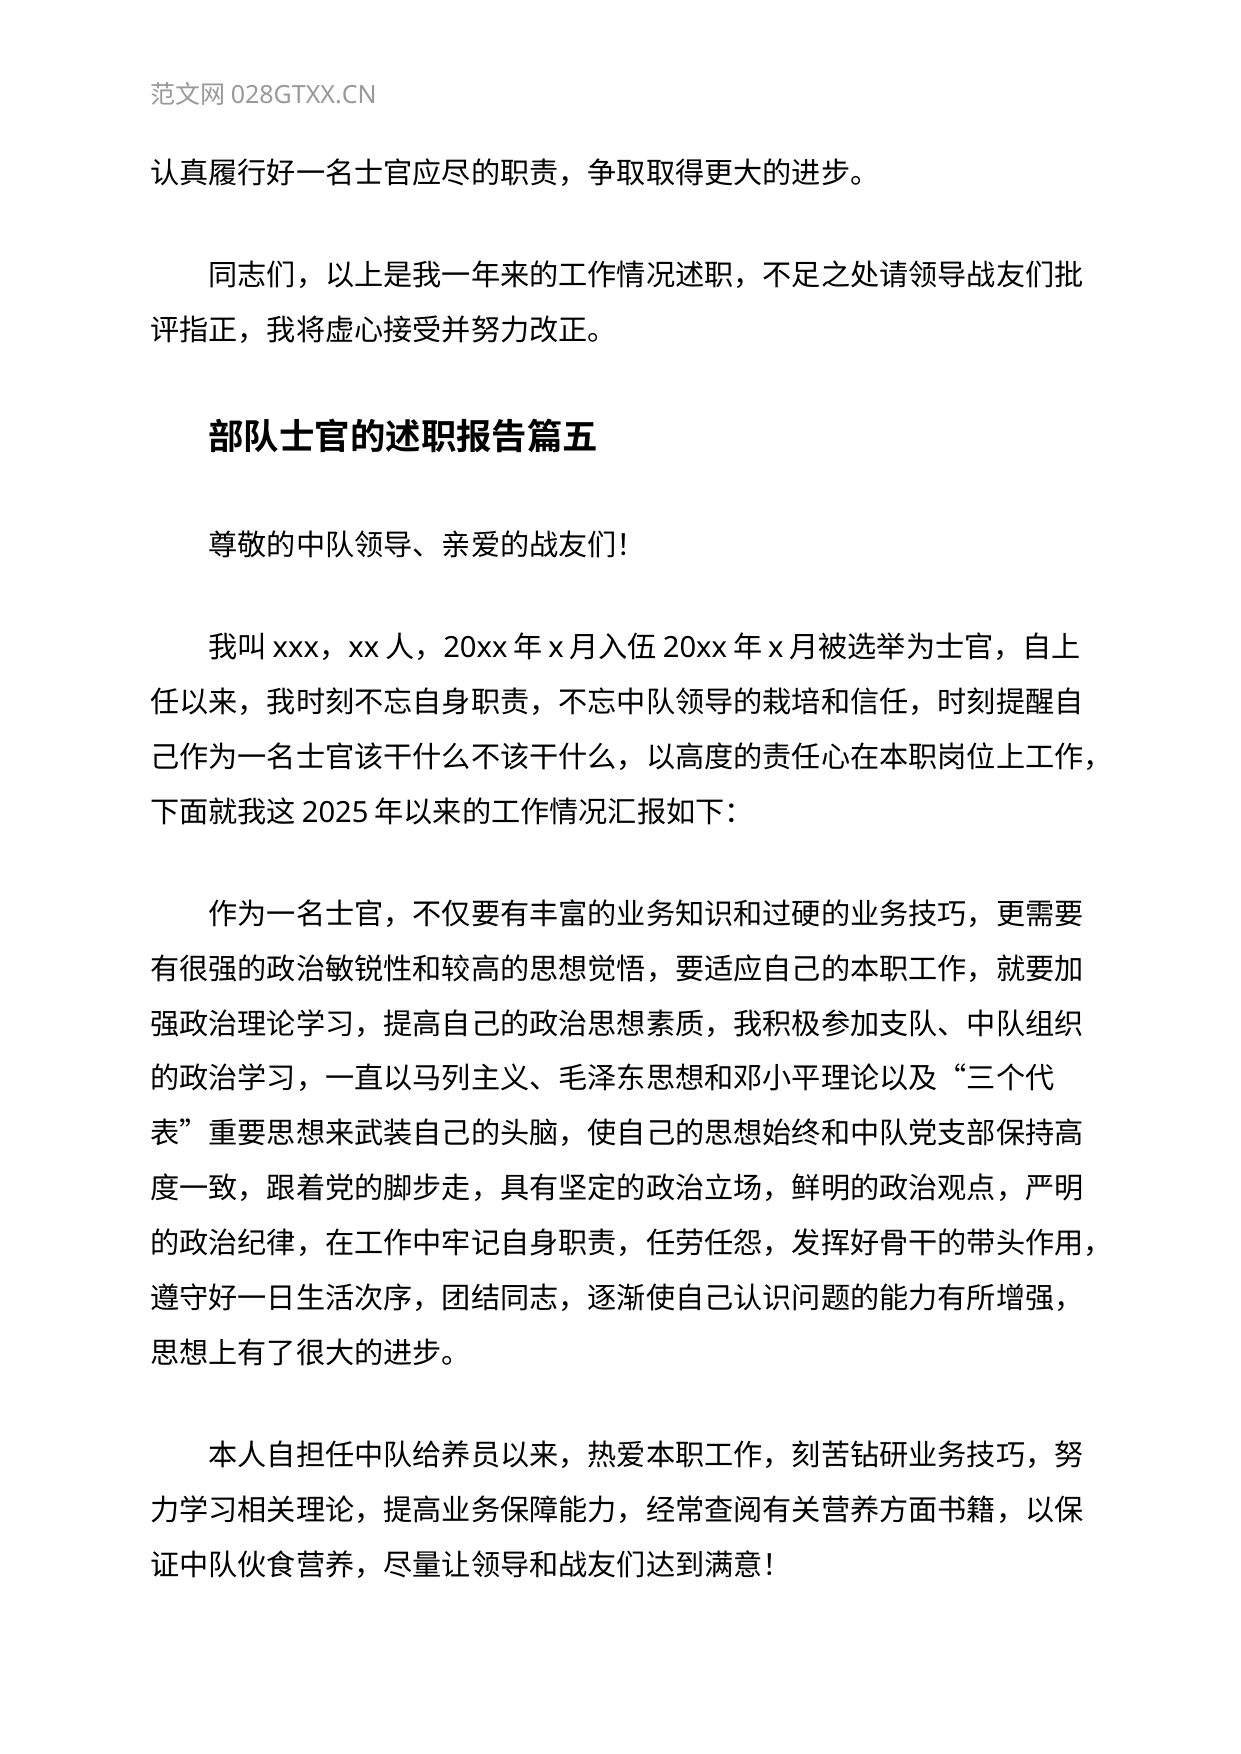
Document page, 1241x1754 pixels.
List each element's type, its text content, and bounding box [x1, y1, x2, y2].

text 本人自担任中队给养员以来，热爱本职工作，刻苦钻研业务技巧，努力学习相关理论，提高业务保障能力，经常查阅有关营养方面书籍，以保证中队伙食营养，尽量让领导和战友们达到满意！ [150, 1431, 1090, 1583]
text 同志们，以上是我一年来的工作情况述职，不足之处请领导战友们批评指正，我将虚心接受并努力改正。 [150, 252, 1090, 349]
text 我叫xxx，xx人，20xx年x月入伍20xx年x月被选举为士官，自上任以来，我时刻不忘自身职责，不忘中队领导的栽培和信任，时刻提醒自己作为一名士官该干什么不该干什么，以高度的责任心在本职岗位上工作，下面就我这2025年以来的工作情况汇报如下： [150, 624, 1090, 831]
text 部队士官的述职报告篇五 [150, 408, 1090, 460]
text 尊敬的中队领导、亲爱的战友们！ [150, 522, 1090, 564]
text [150, 150, 1090, 192]
text 作为一名士官，不仅要有丰富的业务知识和过硬的业务技巧，更需要有很强的政治敏锐性和较高的思想觉悟，要适应自己的本职工作，就要加强政治理论学习，提高自己的政治思想素质，我积极参加支队、中队组织的政治学习，一直以马列主义、毛泽东思想和邓小平理论以及“三个代表”重要思想来武装自己的头脑，使自己的思想始终和中队党支部保持高度一致，跟着党的脚步走，具有坚定的政治立场，鲜明的政治观点，严明的政治纪律，在工作中牢记自身职责，任劳任怨，发挥好骨干的带头作用，遵守好一日生活次序，团结同志，逐渐使自己认识问题的能力有所增强，思想上有了很大的进步。 [150, 890, 1090, 1372]
